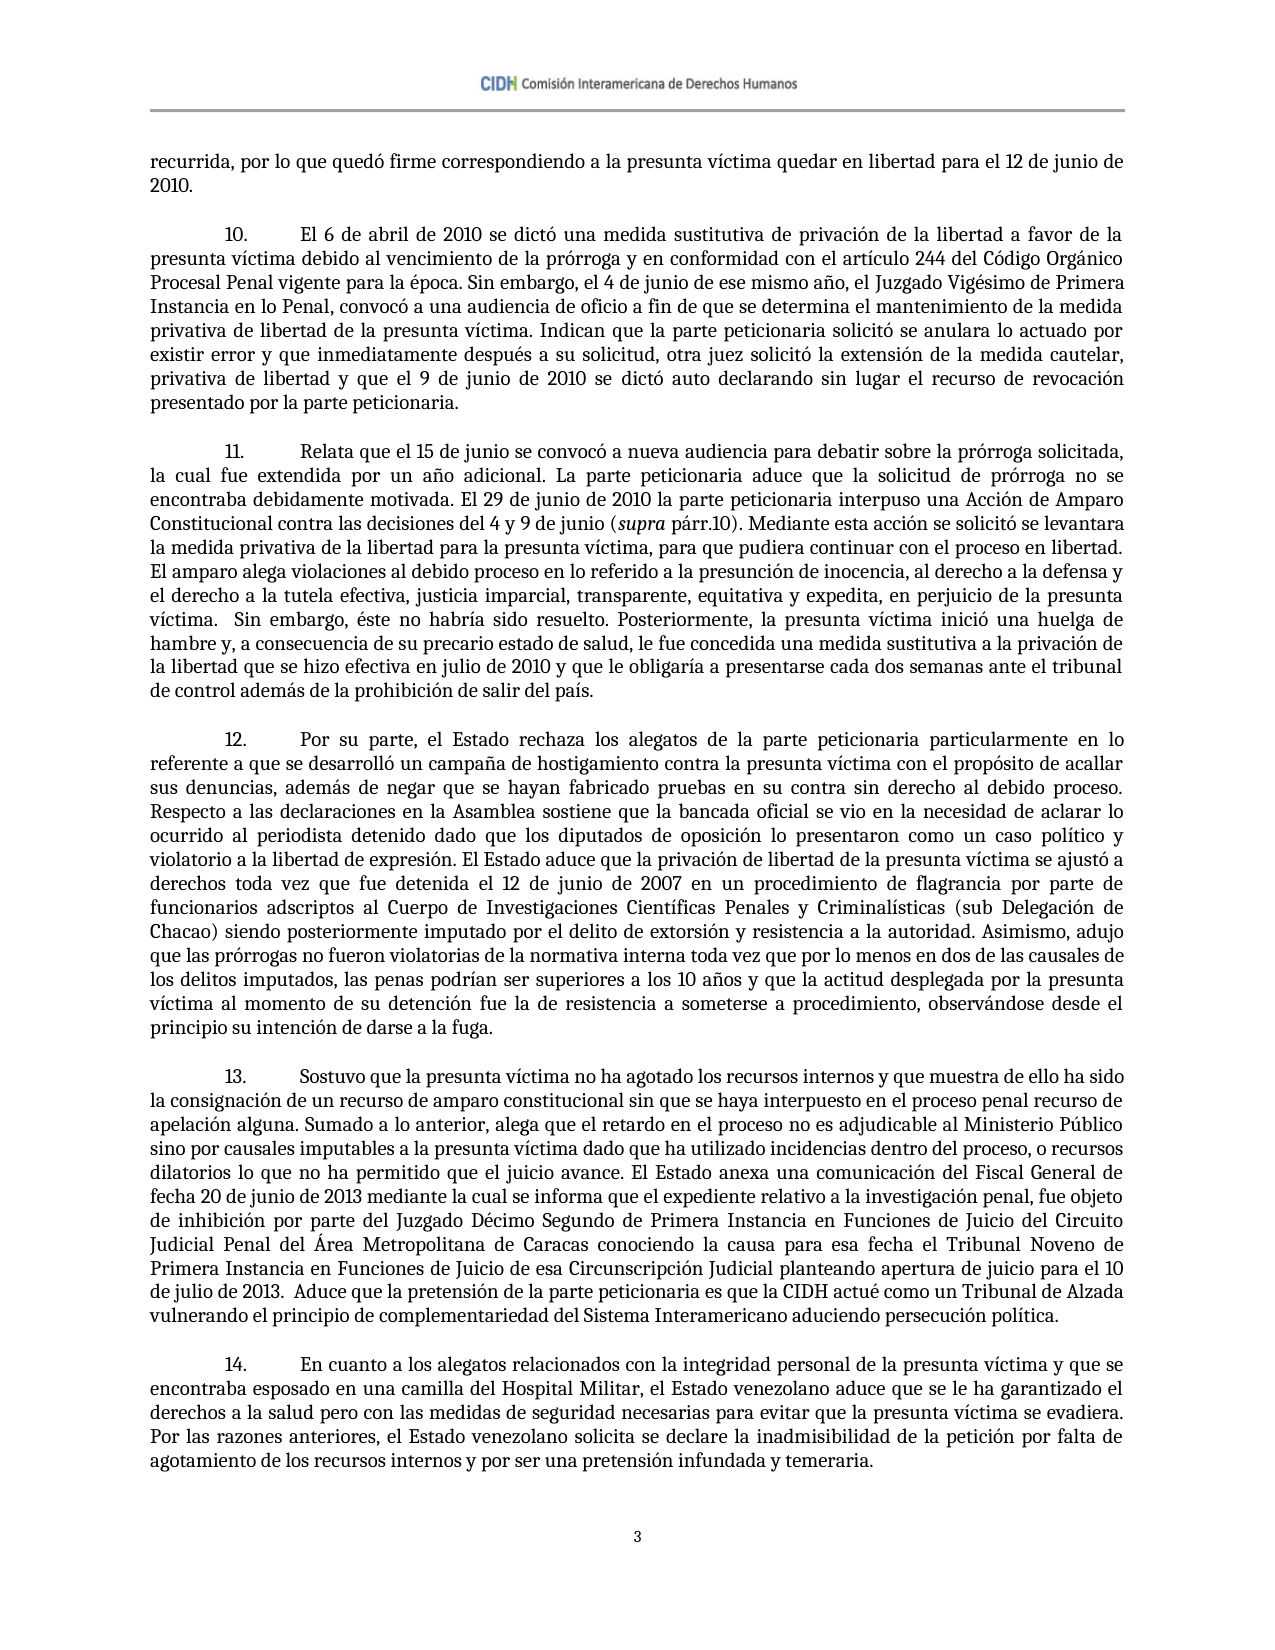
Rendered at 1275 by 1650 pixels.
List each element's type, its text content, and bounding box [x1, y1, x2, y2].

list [150, 150, 1125, 198]
list Por su parte, el Estado rechaza los alegatos de la parte peticionaria particularmente en lo referente a que se desarrolló un campaña de hostigamiento contra la presunta víctima con el propósito de acallar sus denuncias, además de negar que se hayan fabricado pruebas en su contra sin derecho al debido proceso. Respecto a las declaraciones en la Asamblea sostiene que la bancada oficial se vio en la necesidad de aclarar lo ocurrido al periodista detenido dado que los diputados de oposición lo presentaron como un caso político y violatorio a la libertad de expresión. El Estado aduce que la privación de libertad de la presunta víctima se ajustó a derechos toda vez que fue detenida el 12 de junio de 2007 en un procedimiento de flagrancia por parte de funcionarios adscriptos al Cuerpo de Investigaciones Científicas Penales y Criminalísticas (sub Delegación de Chacao) siendo posteriormente imputado por el delito de extorsión y resistencia a la autoridad. Asimismo, adujo que las prórrogas no fueron violatorias de la normativa interna toda vez que por lo menos en dos de las causales de los delitos imputados, las penas podrían ser superiores a los 10 años y que la actitud desplegada por la presunta víctima al momento de su detención fue la de resistencia a someterse a procedimiento, observándose desde el principio su intención de darse a la fuga. [150, 728, 1125, 1039]
list Relata que el 15 de junio se convocó a nueva audiencia para debatir sobre la prórroga solicitada, la cual fue extendida por un año adicional. La parte peticionaria aduce que la solicitud de prórroga no se encontraba debidamente motivada. El 29 de junio de 2010 la parte peticionaria interpuso una Acción de Amparo Constitucional contra las decisiones del 4 y 9 de junio (supra párr.10). Mediante esta acción se solicitó se levantara la medida privativa de la libertad para la presunta víctima, para que pudiera continuar con el proceso en libertad. El amparo alega violaciones al debido proceso en lo referido a la presunción de inocencia, al derecho a la defensa y el derecho a la tutela efectiva, justicia imparcial, transparente, equitativa y expedita, en perjuicio de la presunta víctima. Sin embargo, éste no habría sido resuelto. Posteriormente, la presunta víctima inició una huelga de hambre y, a consecuencia de su precario estado de salud, le fue concedida una medida sustitutiva a la privación de la libertad que se hizo efectiva en julio de 2010 y que le obligaría a presentarse cada dos semanas ante el tribunal de control además de la prohibición de salir del país. [150, 439, 1125, 703]
picture [475, 75, 800, 93]
list Sostuvo que la presunta víctima no ha agotado los recursos internos y que muestra de ello ha sido la consignación de un recurso de amparo constitucional sin que se haya interpuesto en el proceso penal recurso de apelación alguna. Sumado a lo anterior, alega que el retardo en el proceso no es adjudicable al Ministerio Público sino por causales imputables a la presunta víctima dado que ha utilizado incidencias dentro del proceso, o recursos dilatorios lo que no ha permitido que el juicio avance. El Estado anexa una comunicación del Fiscal General de fecha 20 de junio de 2013 mediante la cual se informa que el expediente relativo a la investigación penal, fue objeto de inhibición por parte del Juzgado Décimo Segundo de Primera Instancia en Funciones de Juicio del Circuito Judicial Penal del Área Metropolitana de Caracas conociendo la causa para esa fecha el Tribunal Noveno de Primera Instancia en Funciones de Juicio de esa Circunscripción Judicial planteando apertura de juicio para el 10 de julio de 2013. Aduce que la pretensión de la parte peticionaria es que la CIDH actué como un Tribunal de Alzada vulnerando el principio de complementariedad del Sistema Interamericano aduciendo persecución política. [150, 1064, 1125, 1328]
list El 6 de abril de 2010 se dictó una medida sustitutiva de privación de la libertad a favor de la presunta víctima debido al vencimiento de la prórroga y en conformidad con el artículo 244 del Código Orgánico Procesal Penal vigente para la época. Sin embargo, el 4 de junio de ese mismo año, el Juzgado Vigésimo de Primera Instancia en lo Penal, convocó a una audiencia de oficio a fin de que se determina el mantenimiento de la medida privativa de libertad de la presunta víctima. Indican que la parte peticionaria solicitó se anulara lo actuado por existir error y que inmediatamente después a su solicitud, otra juez solicitó la extensión de la medida cautelar, privativa de libertad y que el 9 de junio de 2010 se dictó auto declarando sin lugar el recurso de revocación presentado por la parte peticionaria. [150, 223, 1125, 414]
list En cuanto a los alegatos relacionados con la integridad personal de la presunta víctima y que se encontraba esposado en una camilla del Hospital Militar, el Estado venezolano aduce que se le ha garantizado el derechos a la salud pero con las medidas de seguridad necesarias para evitar que la presunta víctima se evadiera. Por las razones anteriores, el Estado venezolano solicita se declare la inadmisibilidad de la petición por falta de agotamiento de los recursos internos y por ser una pretensión infundada y temeraria. [150, 1353, 1125, 1473]
